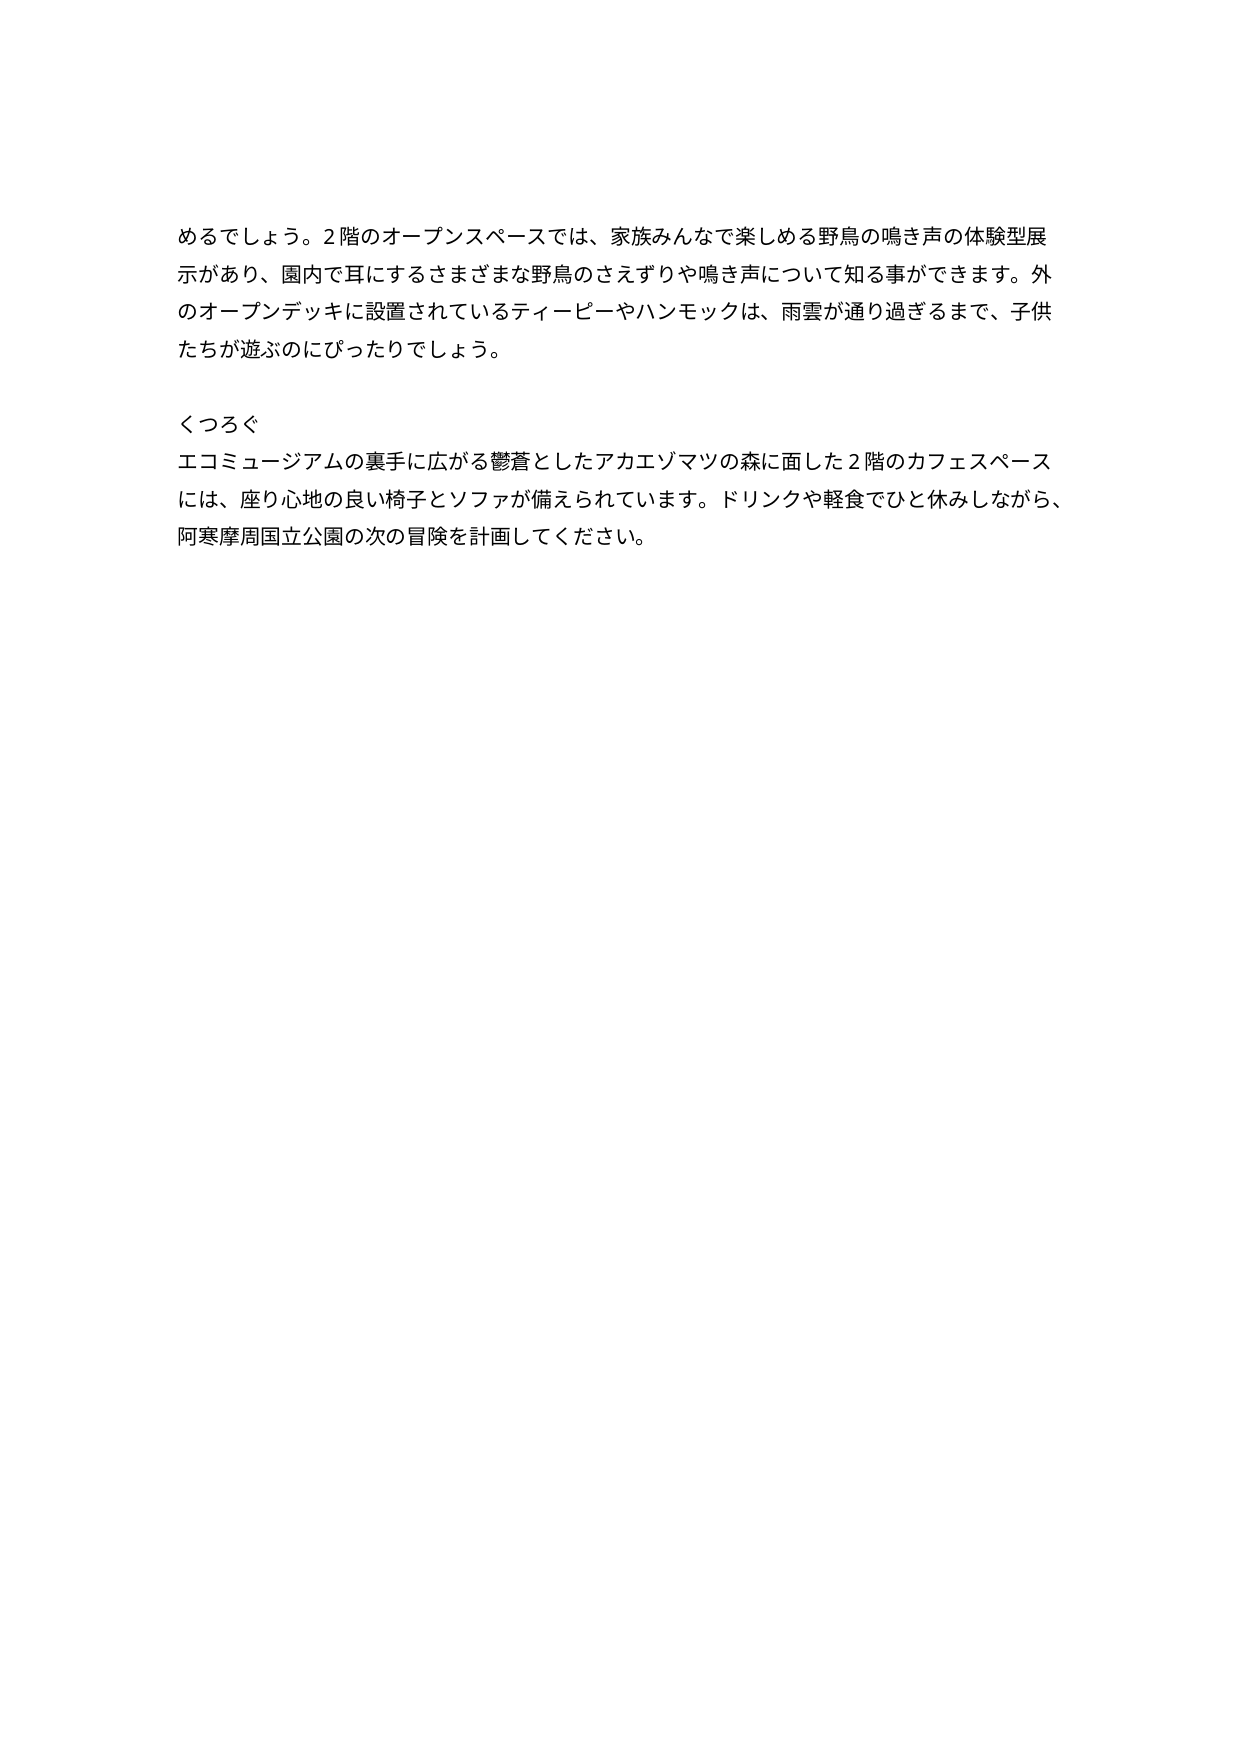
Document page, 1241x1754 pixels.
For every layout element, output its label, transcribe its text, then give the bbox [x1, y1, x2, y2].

text くつろぐ [177, 404, 1063, 442]
text エコミュージアムの裏手に広がる鬱蒼としたアカエゾマツの森に面した2階のカフェスペースには、座り心地の良い椅子とソファが備えられています。ドリンクや軽食でひと休みしながら、阿寒摩周国立公園の次の冒険を計画してください。 [177, 442, 1063, 554]
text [177, 217, 1063, 367]
